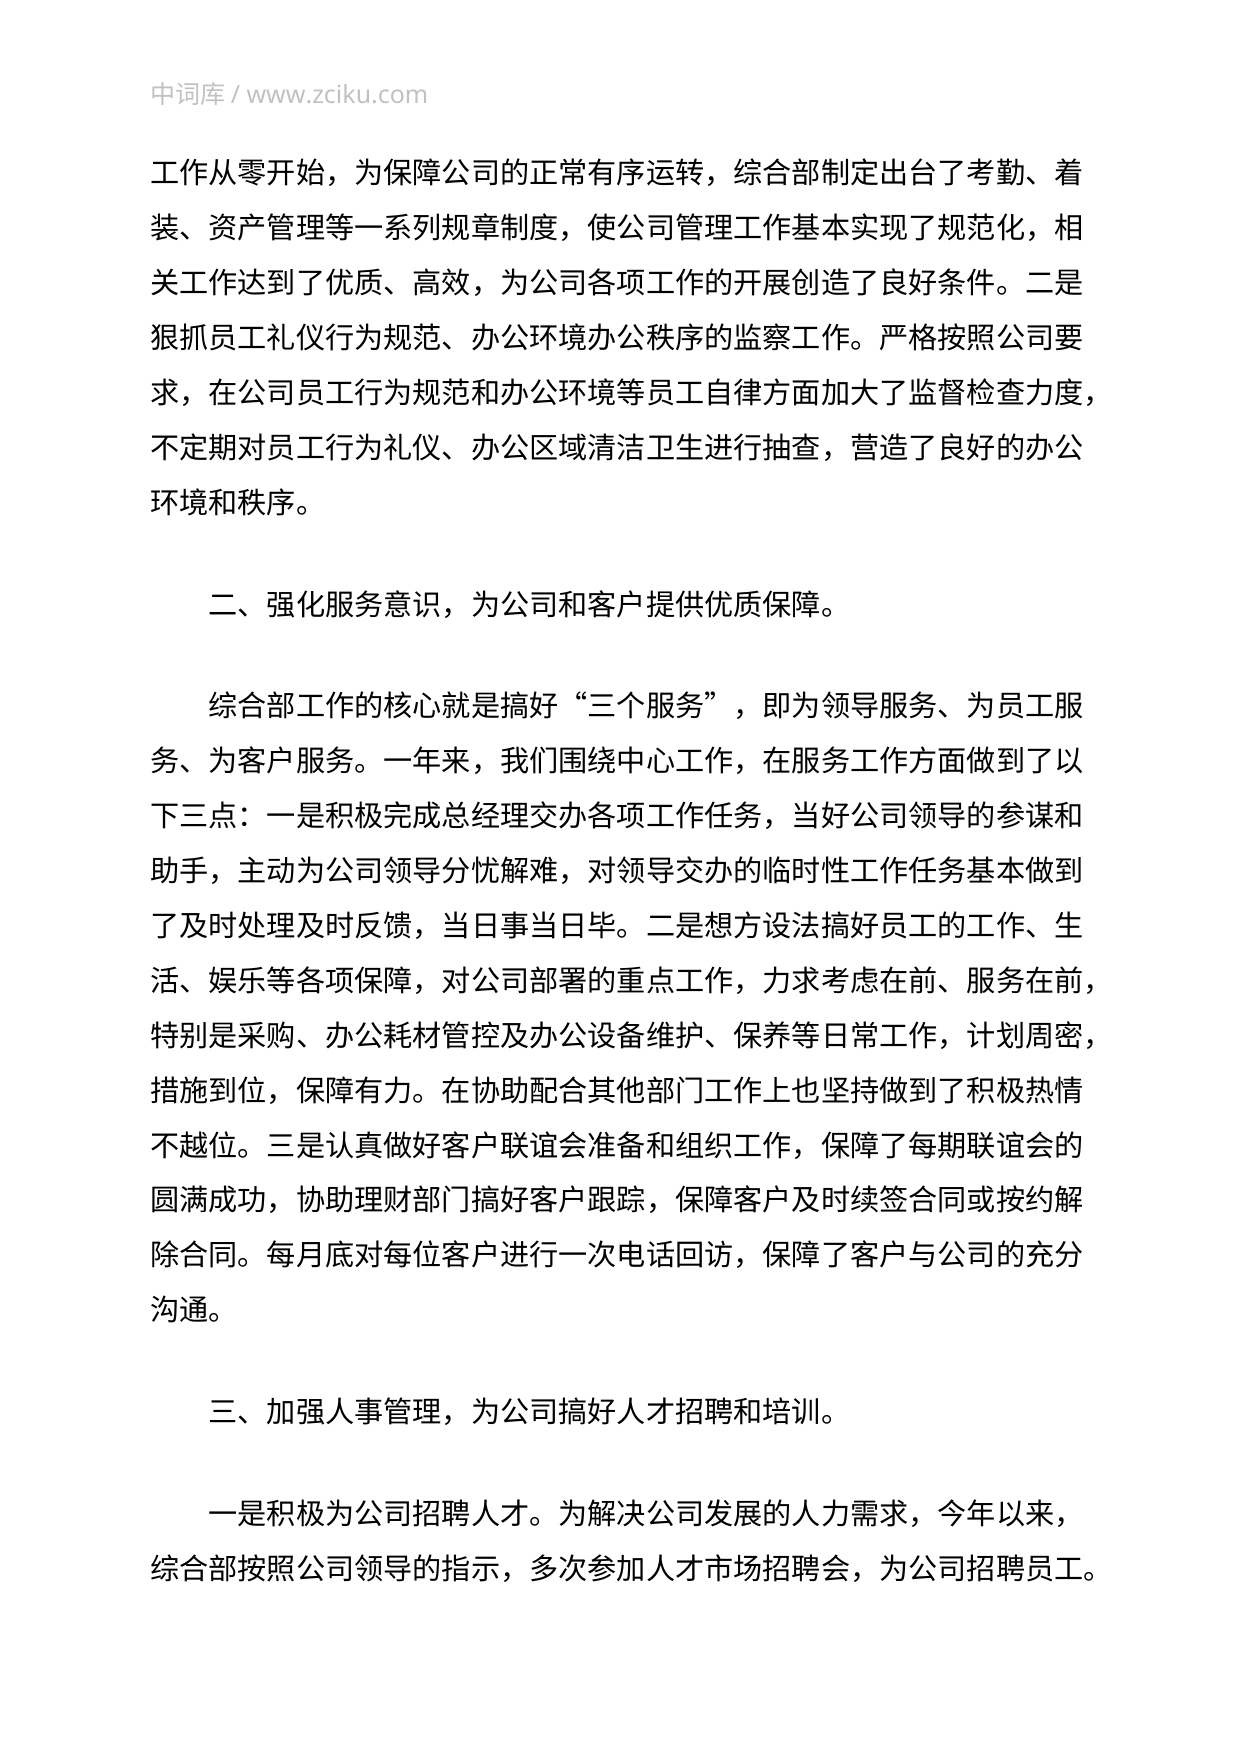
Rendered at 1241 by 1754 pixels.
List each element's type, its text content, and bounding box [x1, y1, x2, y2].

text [150, 1490, 1090, 1587]
text 二、强化服务意识，为公司和客户提供优质保障。 [150, 581, 1090, 623]
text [150, 150, 1090, 522]
text 三、加强人事管理，为公司搞好人才招聘和培训。 [150, 1388, 1090, 1431]
text 综合部工作的核心就是搞好“三个服务”，即为领导服务、为员工服务、为客户服务。一年来，我们围绕中心工作，在服务工作方面做到了以下三点：一是积极完成总经理交办各项工作任务，当好公司领导的参谋和助手，主动为公司领导分忧解难，对领导交办的临时性工作任务基本做到了及时处理及时反馈，当日事当日毕。二是想方设法搞好员工的工作、生活、娱乐等各项保障，对公司部署的重点工作，力求考虑在前、服务在前，特别是采购、办公耗材管控及办公设备维护、保养等日常工作，计划周密，措施到位，保障有力。在协助配合其他部门工作上也坚持做到了积极热情不越位。三是认真做好客户联谊会准备和组织工作，保障了每期联谊会的圆满成功，协助理财部门搞好客户跟踪，保障客户及时续签合同或按约解除合同。每月底对每位客户进行一次电话回访，保障了客户与公司的充分沟通。 [150, 683, 1090, 1329]
